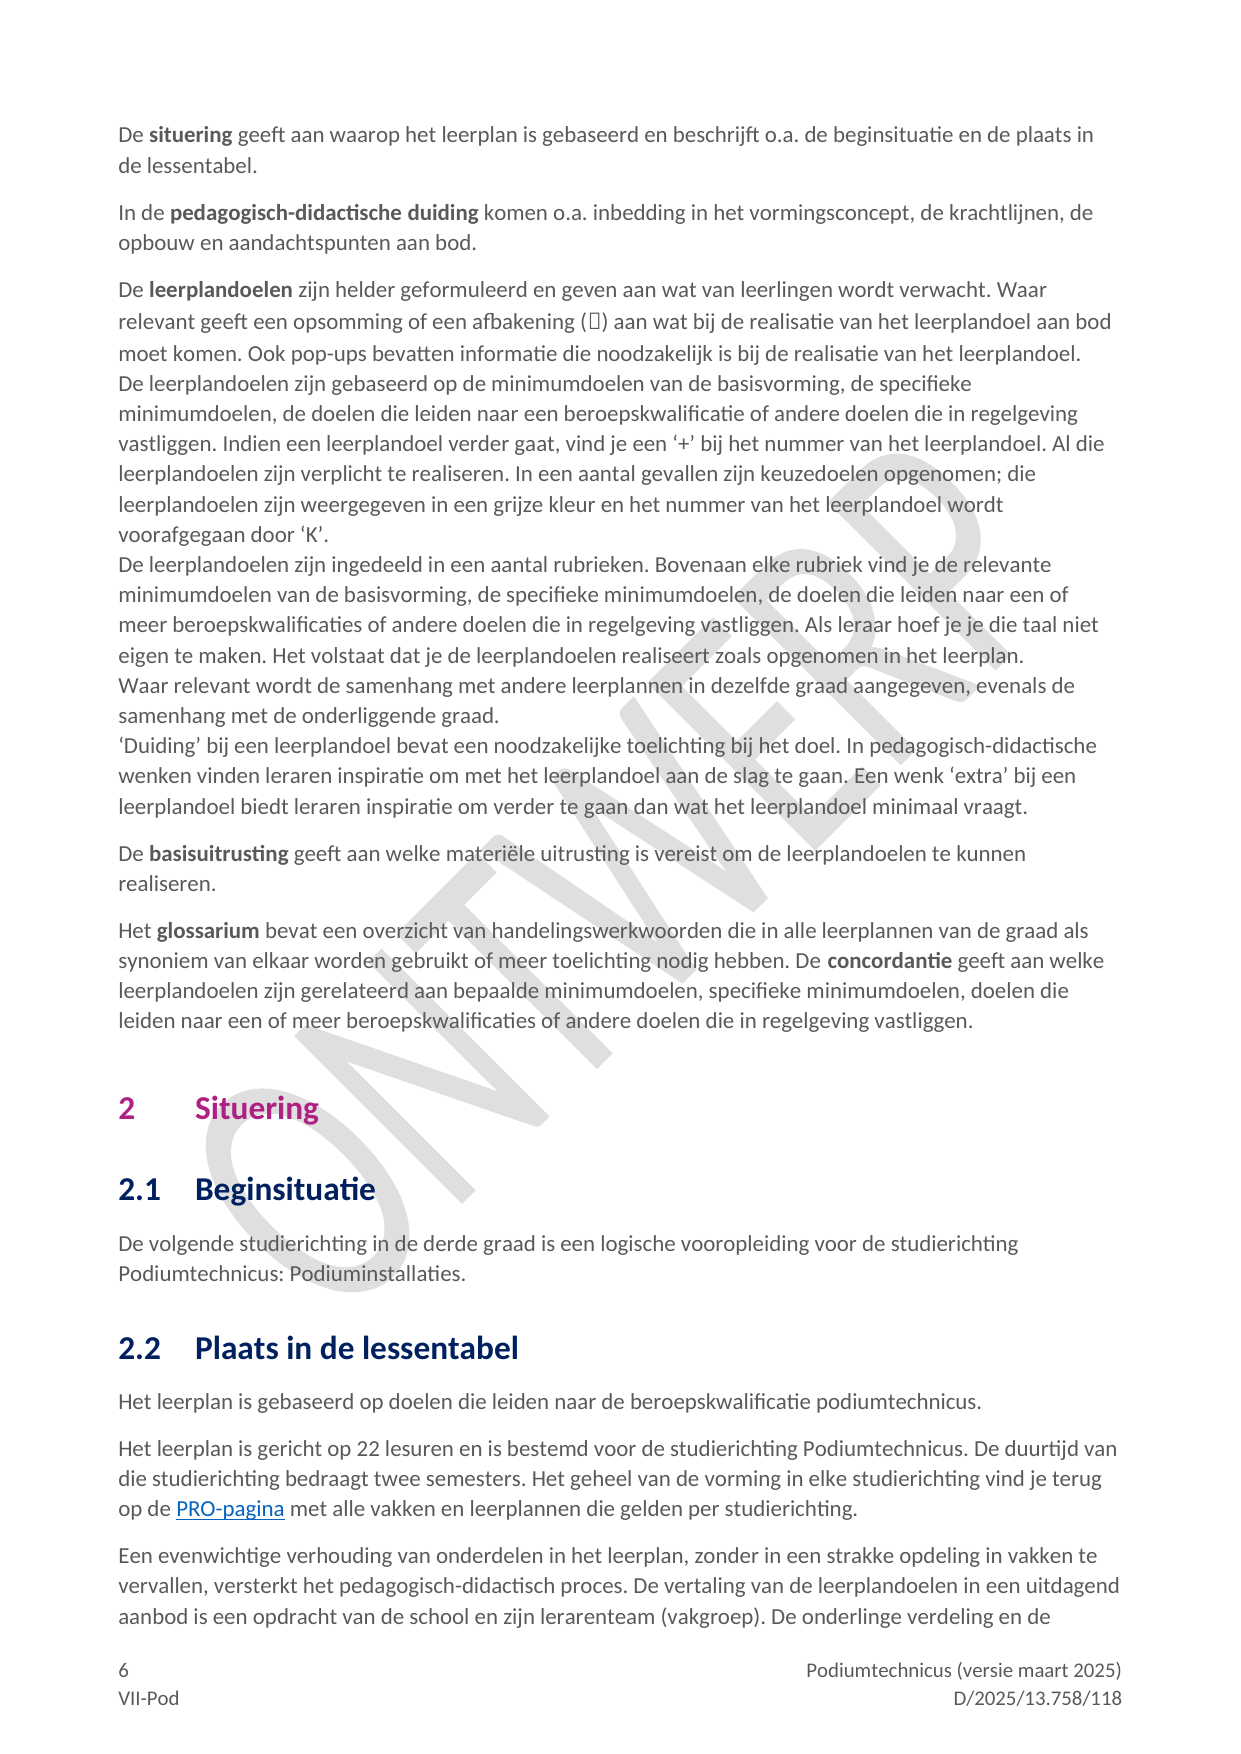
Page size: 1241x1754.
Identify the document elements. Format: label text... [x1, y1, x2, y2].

subtitle Situering [118, 1087, 1122, 1127]
text De leerplandoelen zijn helder geformuleerd en geven aan wat van leerlingen wordt verwacht. Waar relevant geeft een opsomming of een afbakening () aan wat bij de realisatie van het leerplandoel aan bod moet komen. Ook pop-ups bevatten informatie die noodzakelijk is bij de realisatie van het leerplandoel. De leerplandoelen zijn gebaseerd op de minimumdoelen van de basisvorming, de specifieke minimumdoelen, de doelen die leiden naar een beroepskwalificatie of andere doelen die in regelgeving vastliggen. Indien een leerplandoel verder gaat, vind je een ‘+’ bij het nummer van het leerplandoel. Al die leerplandoelen zijn verplicht te realiseren. In een aantal gevallen zijn keuzedoelen opgenomen; die leerplandoelen zijn weergegeven in een grijze kleur en het nummer van het leerplandoel wordt voorafgegaan door ‘K’. De leerplandoelen zijn ingedeeld in een aantal rubrieken. Bovenaan elke rubriek vind je de relevante minimumdoelen van de basisvorming, de specifieke minimumdoelen, de doelen die leiden naar een of meer beroepskwalificaties of andere doelen die in regelgeving vastliggen. Als leraar hoef je je die taal niet eigen te maken. Het volstaat dat je de leerplandoelen realiseert zoals opgenomen in het leerplan. Waar relevant wordt de samenhang met andere leerplannen in dezelfde graad aangegeven, evenals de samenhang met de onderliggende graad. ‘Duiding’ bij een leerplandoel bevat een noodzakelijke toelichting bij het doel. In pedagogisch-didactische wenken vinden leraren inspiratie om met het leerplandoel aan de slag te gaan. Een wenk ‘extra’ bij een leerplandoel biedt leraren inspiratie om verder te gaan dan wat het leerplandoel minimaal vraagt. [118, 275, 1122, 820]
subtitle Plaats in de lessentabel [118, 1327, 1122, 1367]
text In de pedagogisch-didactische duiding komen o.a. inbedding in het vormingsconcept, de krachtlijnen, de opbouw en aandachtspunten aan bod. [118, 198, 1122, 256]
text Het glossarium bevat een overzicht van handelingswerkwoorden die in alle leerplannen van de graad als synoniem van elkaar worden gebruikt of meer toelichting nodig hebben. De concordantie geeft aan welke leerplandoelen zijn gerelateerd aan bepaalde minimumdoelen, specifieke minimumdoelen, doelen die leiden naar een of meer beroepskwalificaties of andere doelen die in regelgeving vastliggen. [118, 916, 1122, 1034]
text Het leerplan is gebaseerd op doelen die leiden naar de beroepskwalificatie podiumtechnicus. [118, 1387, 1122, 1415]
text Het leerplan is gericht op 22 lesuren en is bestemd voor de studierichting Podiumtechnicus. De duurtijd van die studierichting bedraagt twee semesters. Het geheel van de vorming in elke studierichting vind je terug op de PRO-pagina met alle vakken en leerplannen die gelden per studierichting. [118, 1434, 1122, 1523]
text De volgende studierichting in de derde graad is een logische vooropleiding voor de studierichting Podiumtechnicus: Podiuminstallaties. [118, 1229, 1122, 1287]
text De situering geeft aan waarop het leerplan is gebaseerd en beschrijft o.a. de beginsituatie en de plaats in de lessentabel. [118, 121, 1122, 179]
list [118, 1541, 1122, 1630]
text De basisuitrusting geeft aan welke materiële uitrusting is vereist om de leerplandoelen te kunnen realiseren. [118, 839, 1122, 897]
subtitle Beginsituatie [118, 1168, 1122, 1209]
